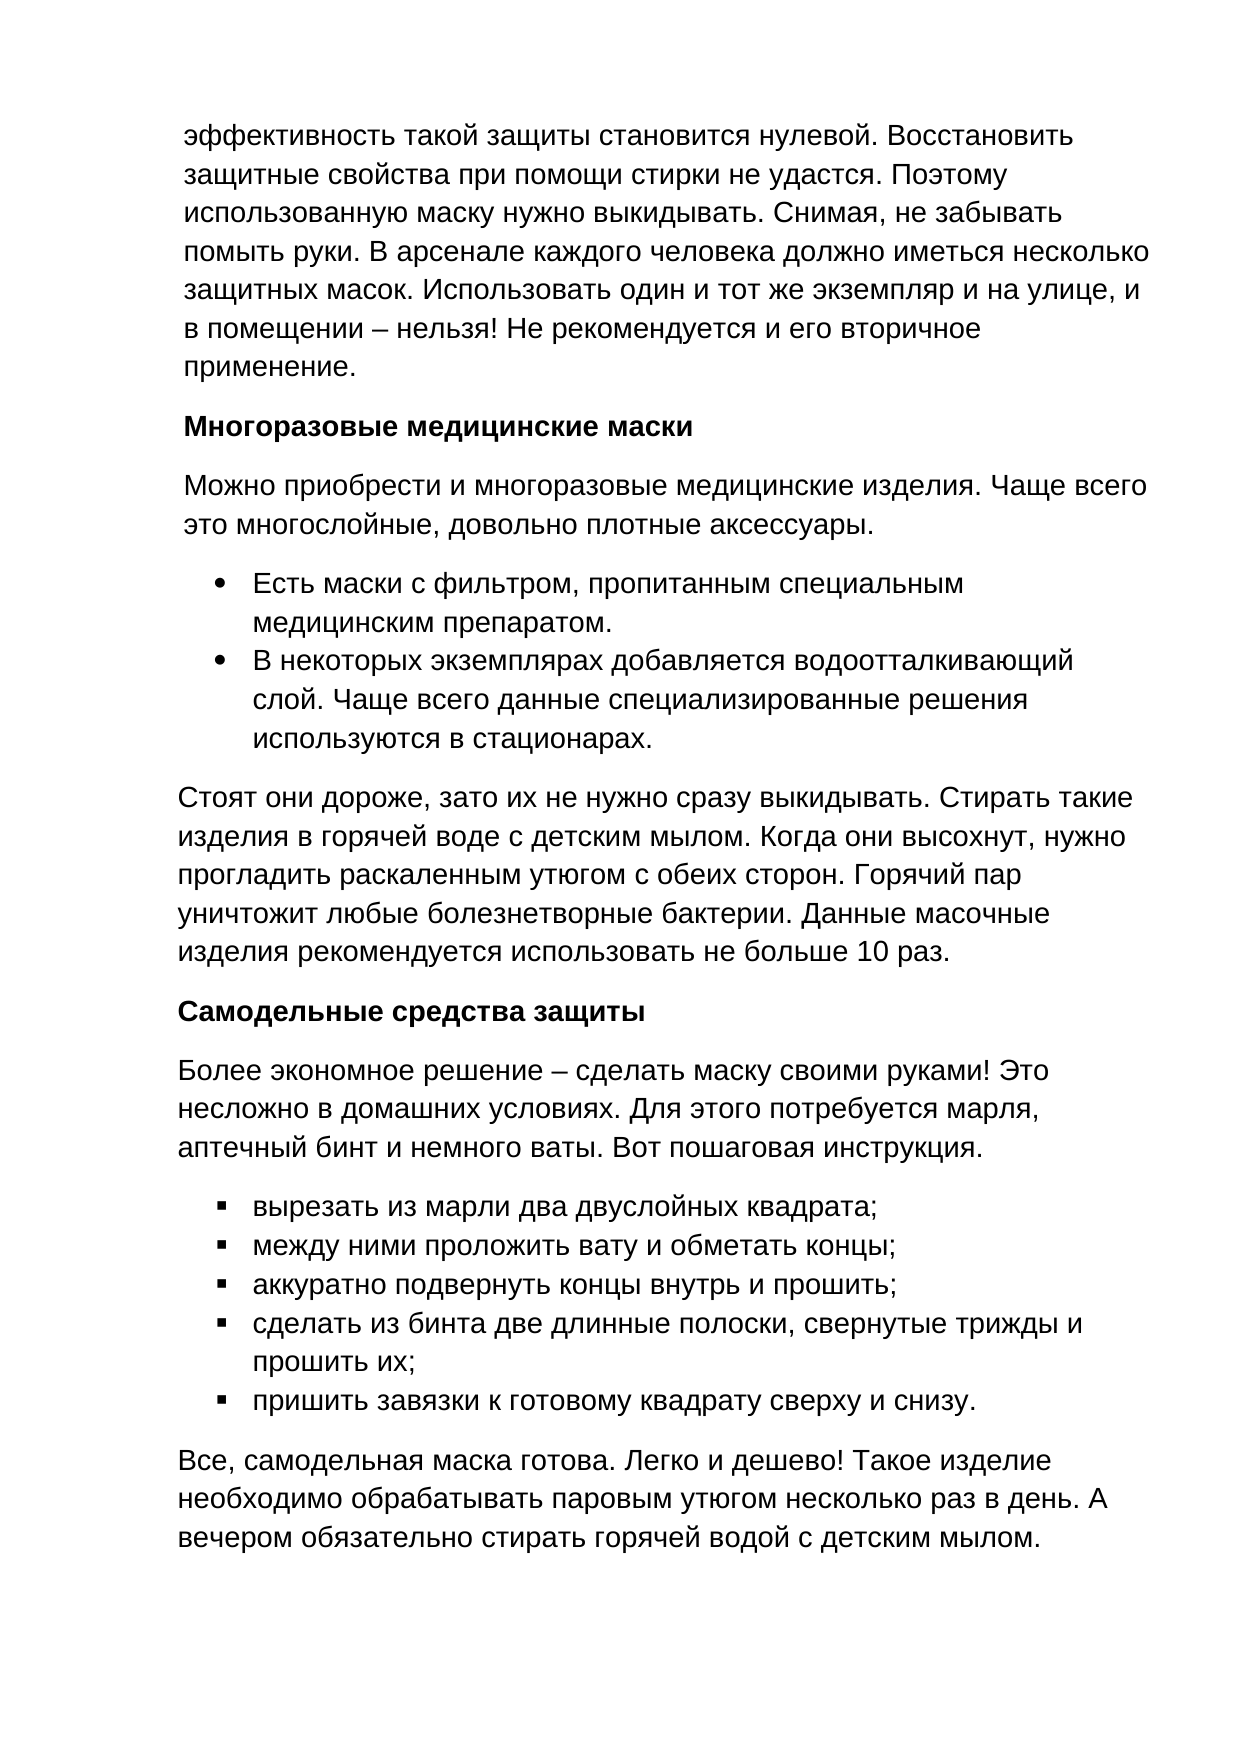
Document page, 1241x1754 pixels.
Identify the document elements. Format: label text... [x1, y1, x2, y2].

list сделать из бинта две длинные полоски, свернутые трижды и прошить их; [215, 1306, 1152, 1378]
text Более экономное решение – сделать маску своими руками! Это несложно в домашних условиях. Для этого потребуется марля, аптечный бинт и немного ваты. Вот пошаговая инструкция. [177, 1053, 1152, 1163]
text Можно приобрести и многоразовые медицинские изделия. Чаще всего это многослойные, довольно плотные аксессуары. [183, 468, 1152, 540]
list между ними проложить вату и обметать концы; [215, 1228, 1152, 1262]
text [183, 118, 1152, 383]
list Есть маски с фильтром, пропитанным специальным медицинским препаратом. [215, 566, 1152, 638]
text Все, самодельная маска готова. Легко и дешево! Такое изделие необходимо обрабатывать паровым утюгом несколько раз в день. А вечером обязательно стирать горячей водой с детским мылом. [177, 1442, 1152, 1553]
list В некоторых экземплярах добавляется водоотталкивающий слой. Чаще всего данные специализированные решения используются в стационарах. [215, 643, 1152, 754]
text Стоят они дороже, зато их не нужно сразу выкидывать. Стирать такие изделия в горячей воде с детским мылом. Когда они высохнут, нужно прогладить раскаленным утюгом с обеих сторон. Горячий пар уничтожит любые болезнетворные бактерии. Данные масочные изделия рекомендуется использовать не больше 10 раз. [177, 780, 1152, 968]
list пришить завязки к готовому квадрату сверху и снизу. [215, 1383, 1152, 1417]
text Многоразовые медицинские маски [183, 409, 1152, 442]
text Самодельные средства защиты [177, 993, 1152, 1027]
list вырезать из марли два двуслойных квадрата; [215, 1189, 1152, 1223]
list аккуратно подвернуть концы внутрь и прошить; [215, 1267, 1152, 1301]
